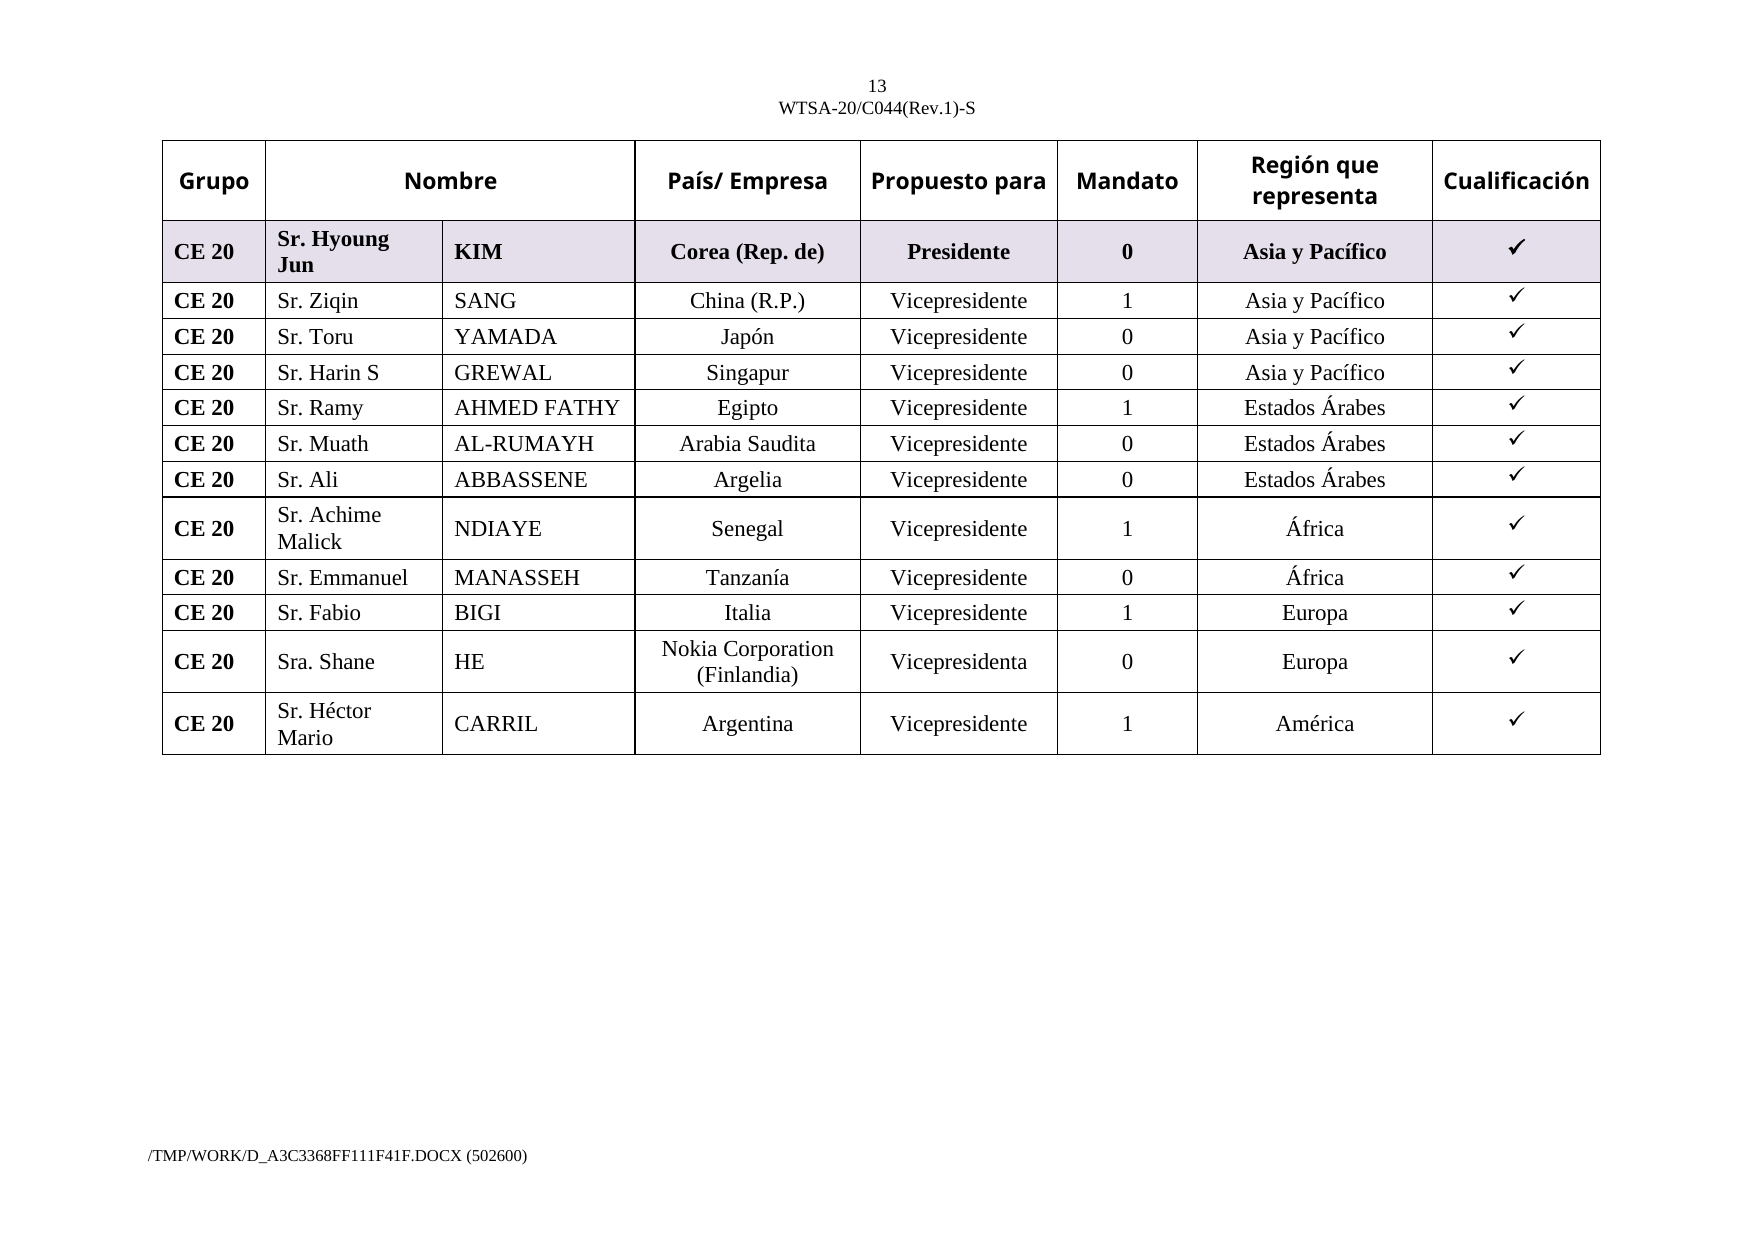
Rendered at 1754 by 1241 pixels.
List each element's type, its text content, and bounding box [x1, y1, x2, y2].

table_cell Sr. Muath [266, 426, 442, 461]
table_cell Asia y Pacífico [1198, 319, 1432, 353]
table_cell CE 20 [163, 221, 265, 282]
table_cell Vicepresidente [861, 355, 1057, 389]
table_cell Sra. Shane [266, 631, 442, 692]
table_cell CE 20 [163, 319, 265, 353]
table_cell Sr. Emmanuel [266, 560, 442, 594]
table_cell África [1198, 498, 1432, 558]
table_cell [1433, 631, 1600, 692]
table_cell Sr. Harin S [266, 355, 442, 389]
table_cell GREWAL [443, 355, 634, 389]
table_cell Sr. Hyoung Jun [266, 221, 442, 282]
table_cell CE 20 [163, 462, 265, 496]
table_cell CE 20 [163, 498, 265, 558]
table_cell [1433, 462, 1600, 496]
table_cell 0 [1058, 426, 1197, 461]
table_cell Arabia Saudita [636, 426, 860, 461]
table_header Nombre [266, 141, 634, 220]
table_cell América [1198, 693, 1432, 754]
table_cell Vicepresidente [861, 462, 1057, 496]
table_cell 0 [1058, 631, 1197, 692]
table_cell Asia y Pacífico [1198, 355, 1432, 389]
table_header País/ Empresa [636, 141, 860, 220]
table_cell China (R.P.) [636, 283, 860, 318]
table_cell Asia y Pacífico [1198, 221, 1432, 282]
table_cell [1433, 319, 1600, 353]
table_cell Vicepresidente [861, 693, 1057, 754]
table_cell 1 [1058, 693, 1197, 754]
table_cell AL-RUMAYH [443, 426, 634, 461]
table_cell CE 20 [163, 595, 265, 630]
table_cell Argentina [636, 693, 860, 754]
table_cell MANASSEH [443, 560, 634, 594]
table_header Propuesto para [861, 141, 1057, 220]
table_cell KIM [443, 221, 634, 282]
table_cell Senegal [636, 498, 860, 558]
table_cell África [1198, 560, 1432, 594]
table_cell 0 [1058, 560, 1197, 594]
table_cell Japón [636, 319, 860, 353]
table_cell CE 20 [163, 693, 265, 754]
table_cell 0 [1058, 462, 1197, 496]
table_cell [1433, 498, 1600, 558]
table_cell CE 20 [163, 283, 265, 318]
table_cell [1433, 426, 1600, 461]
table_cell 1 [1058, 595, 1197, 630]
table_cell Vicepresidente [861, 595, 1057, 630]
table_cell Estados Árabes [1198, 462, 1432, 496]
table_cell Europa [1198, 631, 1432, 692]
table_cell Egipto [636, 390, 860, 425]
table_cell Nokia Corporation (Finlandia) [636, 631, 860, 692]
table_cell AHMED FATHY [443, 390, 634, 425]
table_cell [1433, 595, 1600, 630]
table_cell Singapur [636, 355, 860, 389]
table_cell 1 [1058, 283, 1197, 318]
table_cell BIGI [443, 595, 634, 630]
table_cell CE 20 [163, 426, 265, 461]
table_cell Italia [636, 595, 860, 630]
table_cell [1433, 355, 1600, 389]
table_cell Presidente [861, 221, 1057, 282]
table_cell Vicepresidente [861, 319, 1057, 353]
table_cell Estados Árabes [1198, 426, 1432, 461]
table_cell 1 [1058, 390, 1197, 425]
table_cell Asia y Pacífico [1198, 283, 1432, 318]
table_cell Vicepresidente [861, 498, 1057, 558]
table_cell Vicepresidente [861, 426, 1057, 461]
table_cell [1433, 693, 1600, 754]
table_cell Sr. Ramy [266, 390, 442, 425]
table_cell Sr. Fabio [266, 595, 442, 630]
table_cell 1 [1058, 498, 1197, 558]
table_cell Sr. Héctor Mario [266, 693, 442, 754]
table_cell [1433, 221, 1600, 282]
table_cell CE 20 [163, 560, 265, 594]
table_cell Vicepresidente [861, 390, 1057, 425]
table_cell CE 20 [163, 390, 265, 425]
table_cell NDIAYE [443, 498, 634, 558]
table_cell Corea (Rep. de) [636, 221, 860, 282]
table_header Cualificación [1433, 141, 1600, 220]
table_cell Vicepresidente [861, 560, 1057, 594]
table_cell Europa [1198, 595, 1432, 630]
table_cell ABBASSENE [443, 462, 634, 496]
table_cell CARRIL [443, 693, 634, 754]
table_cell Sr. Ziqin [266, 283, 442, 318]
table_cell [1433, 390, 1600, 425]
table_cell 0 [1058, 355, 1197, 389]
table_cell CE 20 [163, 355, 265, 389]
table_cell Estados Árabes [1198, 390, 1432, 425]
table_cell [1433, 560, 1600, 594]
table_cell Sr. Achime Malick [266, 498, 442, 558]
table_cell CE 20 [163, 631, 265, 692]
table_header Grupo [163, 141, 265, 220]
table_cell Vicepresidente [861, 283, 1057, 318]
table_cell YAMADA [443, 319, 634, 353]
table_cell Argelia [636, 462, 860, 496]
table_cell HE [443, 631, 634, 692]
table_cell SANG [443, 283, 634, 318]
table_header Mandato [1058, 141, 1197, 220]
table_cell Tanzanía [636, 560, 860, 594]
table_header Región que representa [1198, 141, 1432, 220]
table_cell 0 [1058, 319, 1197, 353]
table_cell 0 [1058, 221, 1197, 282]
table_cell [1433, 283, 1600, 318]
table_cell Vicepresidenta [861, 631, 1057, 692]
table_cell Sr. Ali [266, 462, 442, 496]
table_cell Sr. Toru [266, 319, 442, 353]
